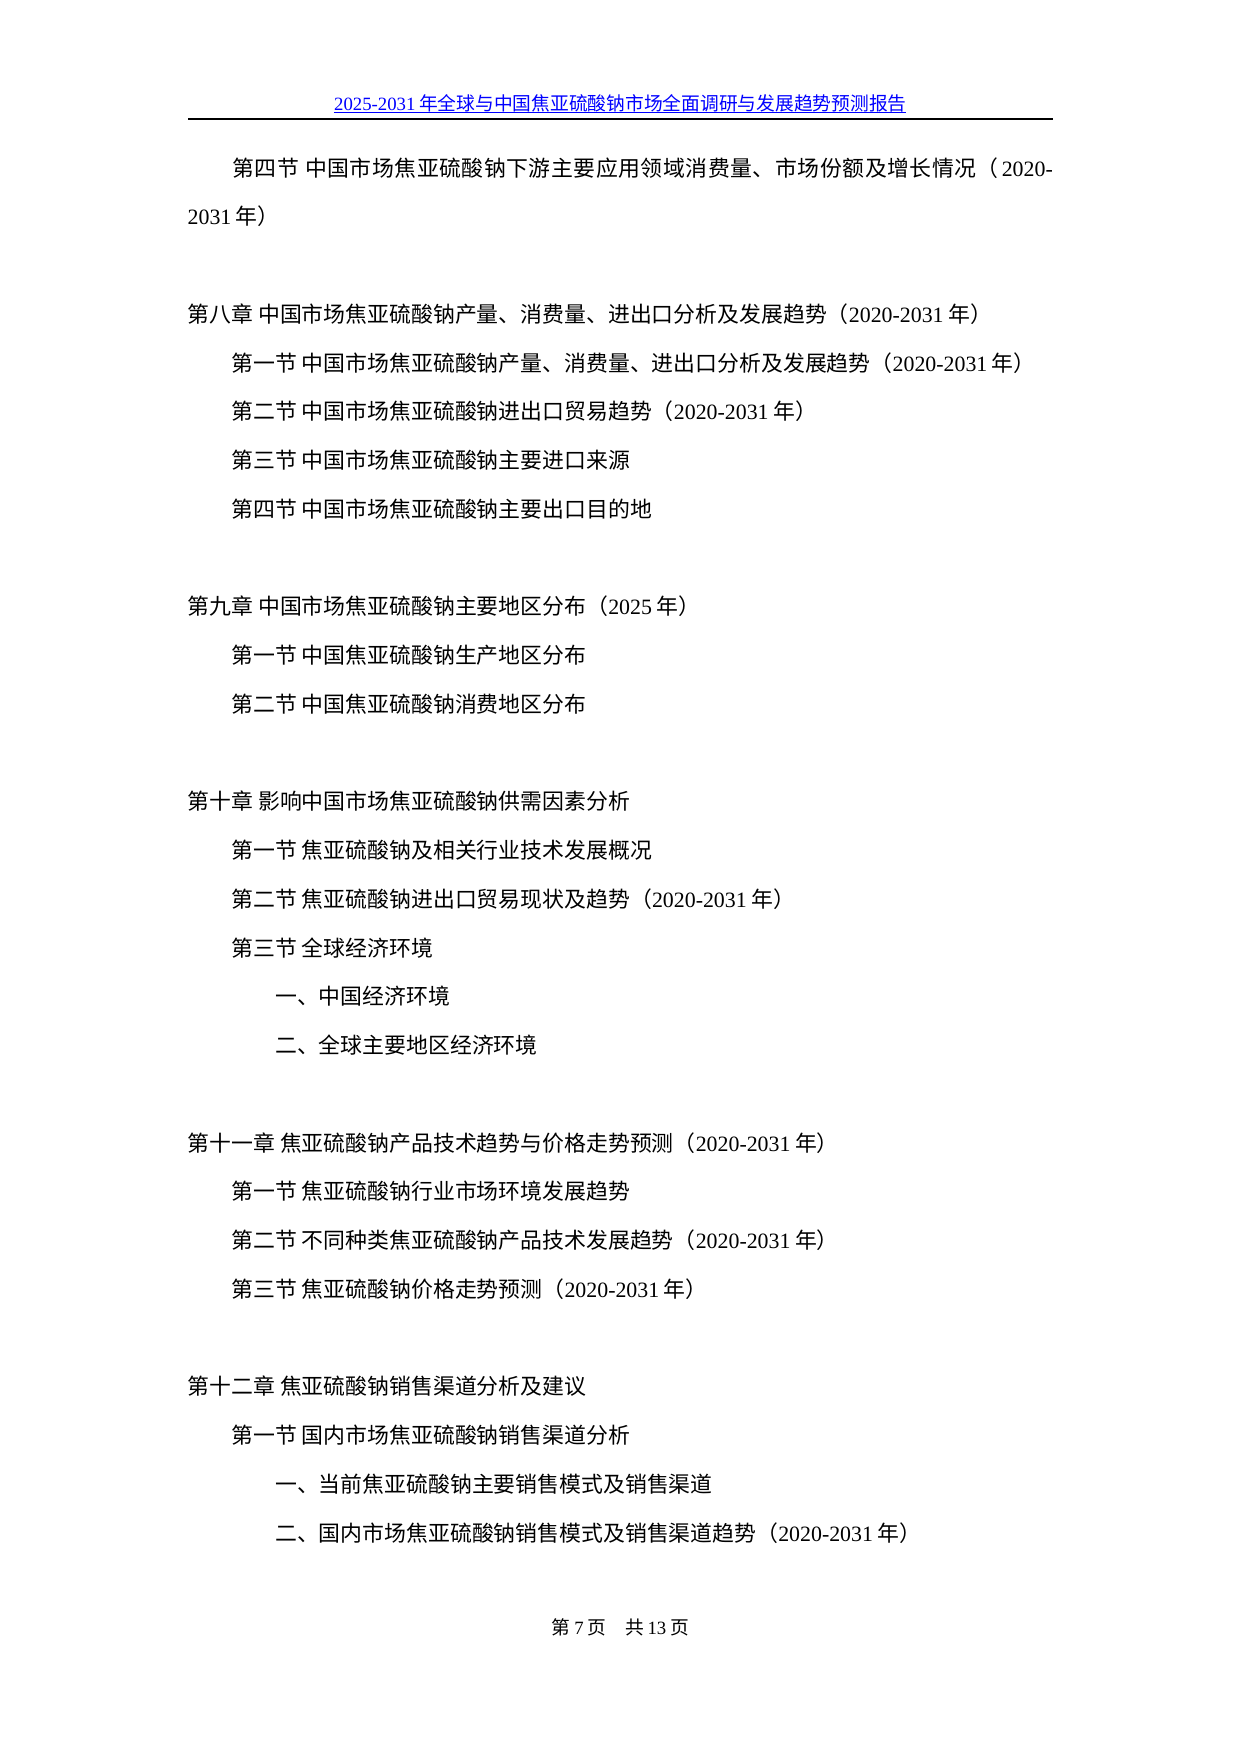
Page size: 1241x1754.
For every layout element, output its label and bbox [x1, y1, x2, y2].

text [187, 150, 1053, 1548]
